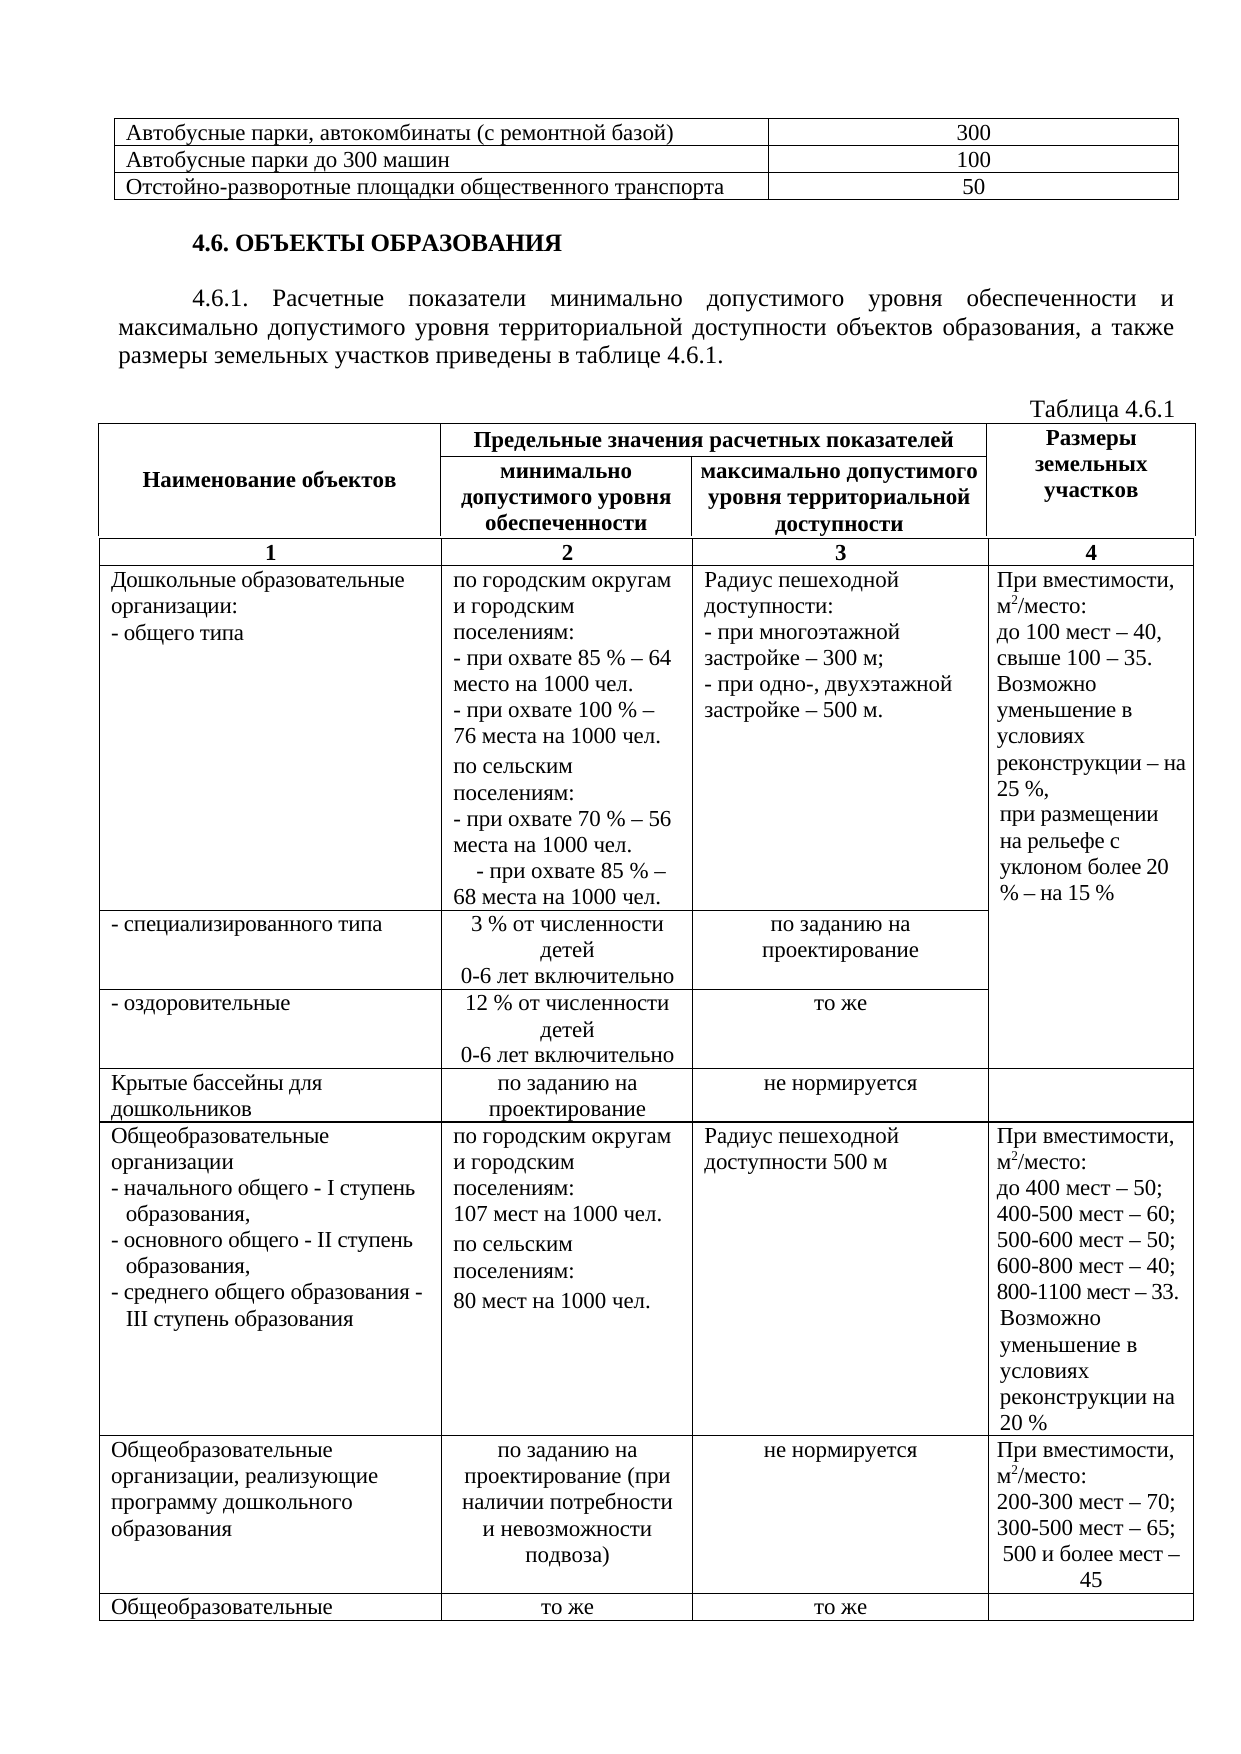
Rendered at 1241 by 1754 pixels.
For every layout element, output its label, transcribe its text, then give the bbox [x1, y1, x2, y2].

table_header 4 [989, 539, 1193, 565]
table_cell не нормируется [693, 1069, 988, 1121]
table_cell то же [693, 1594, 988, 1620]
table_cell Автобусные парки до 300 машин [115, 146, 768, 172]
table_cell 300 [769, 119, 1178, 145]
table_cell по заданию на проектирование [442, 1069, 692, 1121]
table_cell При вместимости, м2/место: до 100 мест – 40, свыше 100 – 35. Возможно уменьшение в условиях реконструкции – на 25 %, при размещении на рельефе с уклоном более 20 % – на 15 % [989, 566, 1193, 1068]
table_cell не нормируется [693, 1436, 988, 1593]
table_cell минимально допустимого уровня обеспеченности [441, 457, 691, 536]
table_cell [989, 1069, 1193, 1121]
table_cell по заданию на проектирование (при наличии потребности и невозможности подвоза) [442, 1436, 692, 1593]
table_cell Радиус пешеходной доступности: - при многоэтажной застройке – ; - при одно-, двухэтажной застройке – . [693, 566, 988, 909]
table_cell - оздоровительные [100, 990, 441, 1068]
table_cell Отстойно-разворотные площадки общественного транспорта [115, 173, 768, 199]
table_cell При вместимости, м2/место: 200-300 мест – 70; 300-500 мест – 65; 500 и более мест – 45 [989, 1436, 1193, 1593]
table_cell Крытые бассейны для дошкольников [100, 1069, 441, 1121]
table_cell по городским округам и городским поселениям: 107 мест на 1000 чел. по сельским поселениям: 80 мест на 1000 чел. [442, 1123, 692, 1435]
table_header 1 [100, 539, 441, 565]
text 4.6. ОБЪЕКТЫ ОБРАЗОВАНИЯ [118, 229, 1175, 257]
table_header Предельные значения расчетных показателей [441, 424, 986, 456]
table_cell по городским округам и городским поселениям: - при охвате 85 % – 64 место на 1000 чел. - при охвате 100 % – 76 места на 1000 чел. по сельским поселениям: - при охвате 70 % – 56 места на 1000 чел. - при охвате 85 % – 68 места на 1000 чел. [442, 566, 692, 909]
table_cell Радиус пешеходной доступности [693, 1123, 988, 1435]
table_cell - общего типа [100, 618, 441, 909]
table_header 3 [693, 539, 988, 565]
table_cell по заданию на проектирование [693, 911, 988, 989]
table_cell Общеобразовательные организации - начального общего - I ступень образования, - основного общего - II ступень образования, - среднего общего образования - III ступень образования [100, 1123, 441, 1435]
table_cell 100 [769, 146, 1178, 172]
table_cell 3 % от численности детей 0-6 лет включительно [442, 911, 692, 989]
table_cell - специализированного типа [100, 911, 441, 989]
table_cell [989, 1594, 1193, 1620]
table_header Наименование объектов [99, 424, 440, 536]
table_header 2 [442, 539, 692, 565]
table_header Размеры земельных участков [987, 424, 1195, 536]
table_cell 12 % от численности детей 0-6 лет включительно [442, 990, 692, 1068]
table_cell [100, 1594, 441, 1620]
table_cell 50 [769, 173, 1178, 199]
text 4.6.1. Расчетные показатели минимально допустимого уровня обеспеченности и максимально допустимого уровня территориальной доступности объектов образования, а также размеры земельных участков приведены в таблице 4.6.1. [118, 283, 1175, 369]
text Таблица 4.6.1 [118, 395, 1175, 423]
table_cell то же [442, 1594, 692, 1620]
table_cell Автобусные парки, автокомбинаты (с ремонтной базой) [115, 119, 768, 145]
table_cell максимально допустимого уровня территориальной доступности [692, 457, 986, 536]
table_cell то же [693, 990, 988, 1068]
table_cell Общеобразовательные организации, реализующие программу дошкольного образования [100, 1436, 441, 1593]
table_cell При вместимости, м2/место: до 400 мест – 50; 400-500 мест – 60; 500-600 мест – 50; 600-800 мест – 40; 800-1100 мест – 33. Возможно уменьшение в условиях реконструкции на 20 % [989, 1123, 1193, 1435]
table_cell Дошкольные образовательные организации: [100, 566, 441, 618]
